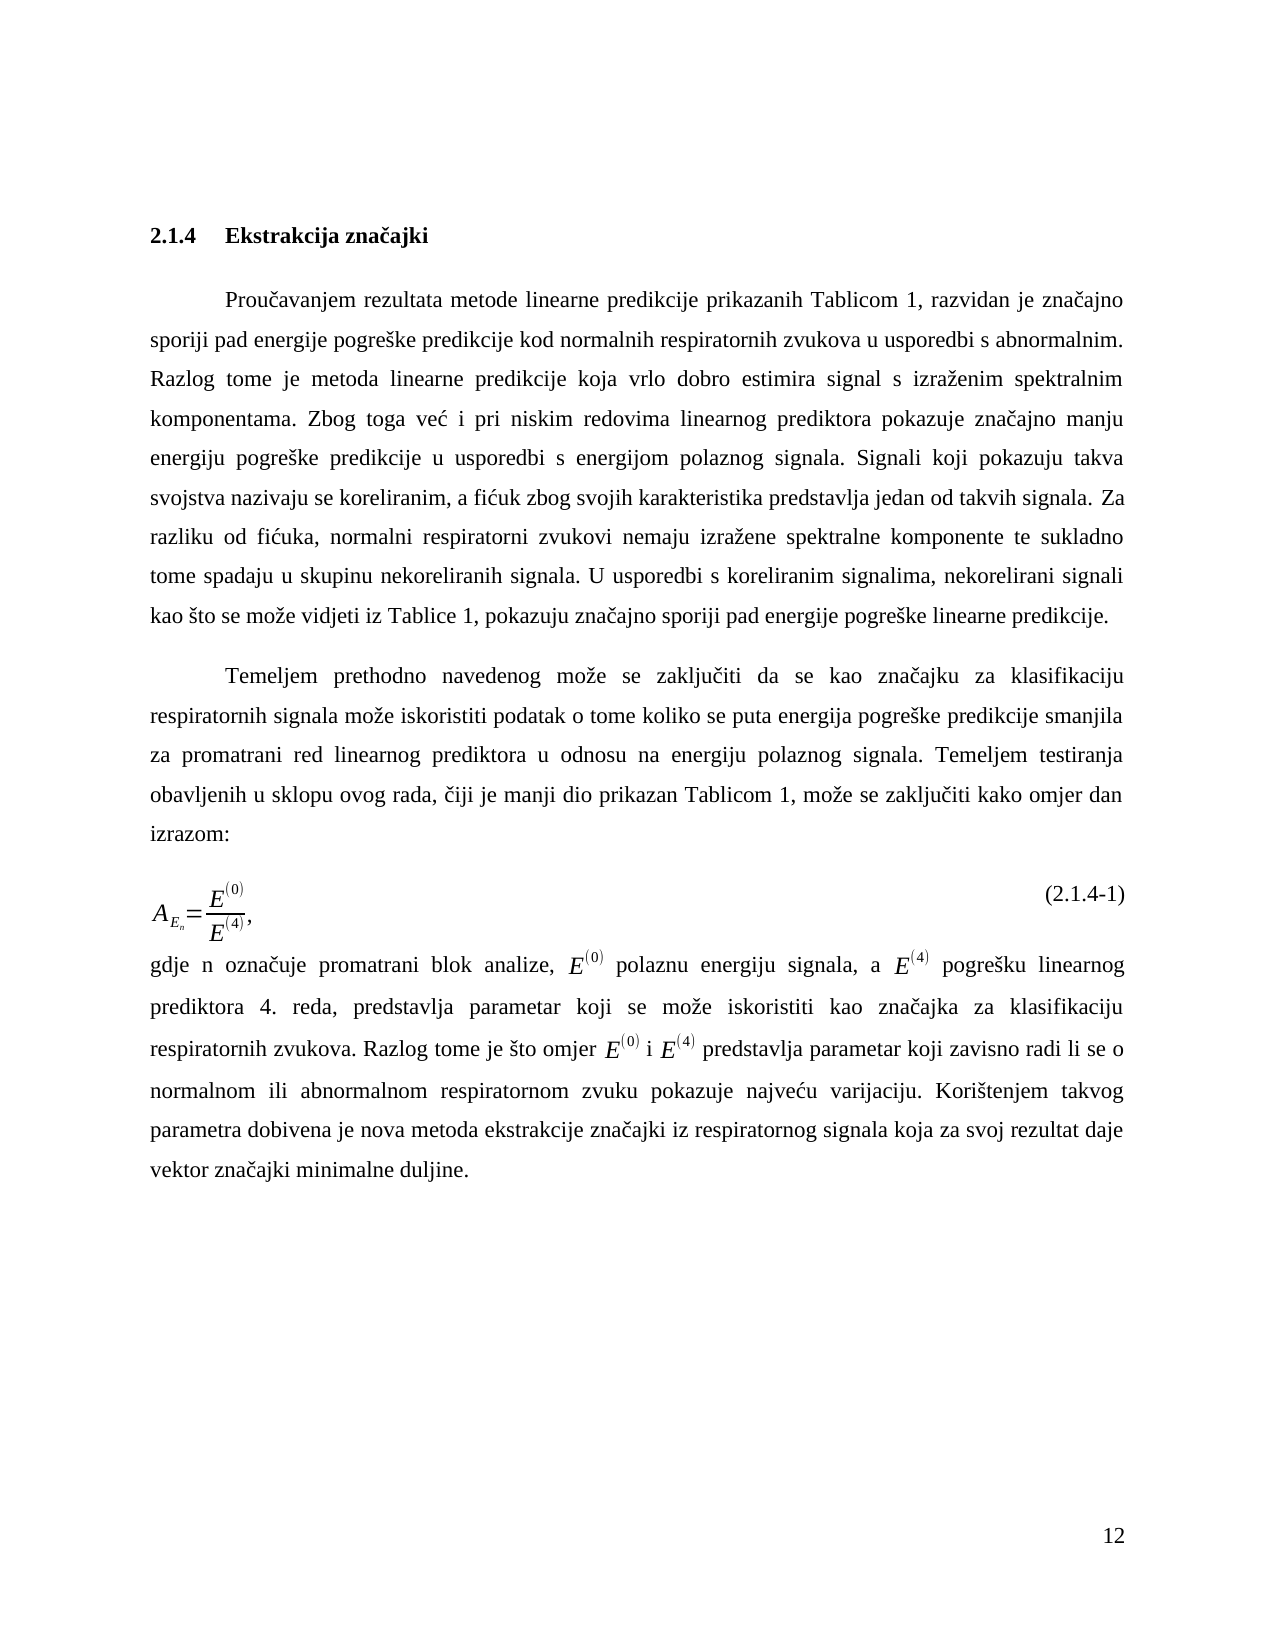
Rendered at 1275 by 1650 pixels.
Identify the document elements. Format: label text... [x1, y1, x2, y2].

text Proučavanjem rezultata metode linearne predikcije prikazanih Tablicom 1, razvidan je značajno sporiji pad energije pogreške predikcije kod normalnih respiratornih zvukova u usporedbi s abnormalnim. Razlog tome je metoda linearne predikcije koja vrlo dobro estimira signal s izraženim spektralnim komponentama. Zbog toga već i pri niskim redovima linearnog prediktora pokazuje značajno manju energiju pogreške predikcije u usporedbi s energijom polaznog signala. Signali koji pokazuju takva svojstva nazivaju se koreliranim, a fićuk zbog svojih karakteristika predstavlja jedan od takvih signala. Za razliku od fićuka, normalni respiratorni zvukovi nemaju izražene spektralne komponente te sukladno tome spadaju u skupinu nekoreliranih signala. U usporedbi s koreliranim signalima, nekorelirani signali kao što se može vidjeti iz Tablice 1, pokazuju značajno sporiji pad energije pogreške linearne predikcije. [150, 201, 1125, 628]
table_header (2.1.4-1) [844, 881, 1136, 948]
text gdje n označuje promatrani blok analize, polaznu energiju signala, a pogrešku linearnog prediktora 4. reda, predstavlja parametar koji se može iskoristiti kao značajka za klasifikaciju respiratornih zvukova. Razlog tome je što omjer i predstavlja parametar koji zavisno radi li se o normalnom ili abnormalnom respiratornom zvuku pokazuje najveću varijaciju. Korištenjem takvog parametra dobivena je nova metoda ekstrakcije značajki iz respiratornog signala koja za svoj rezultat daje vektor značajki minimalne duljine. [150, 948, 1125, 1182]
subtitle Ekstrakcija značajki [150, 222, 521, 248]
table_header , [139, 881, 844, 948]
text Temeljem prethodno navedenog može se zaključiti da se kao značajku za klasifikaciju respiratornih signala može iskoristiti podatak o tome koliko se puta energija pogreške predikcije smanjila za promatrani red linearnog prediktora u odnosu na energiju polaznog signala. Temeljem testiranja obavljenih u sklopu ovog rada, čiji je manji dio prikazan Tablicom 1, može se zaključiti kako omjer dan izrazom: [150, 662, 1125, 847]
